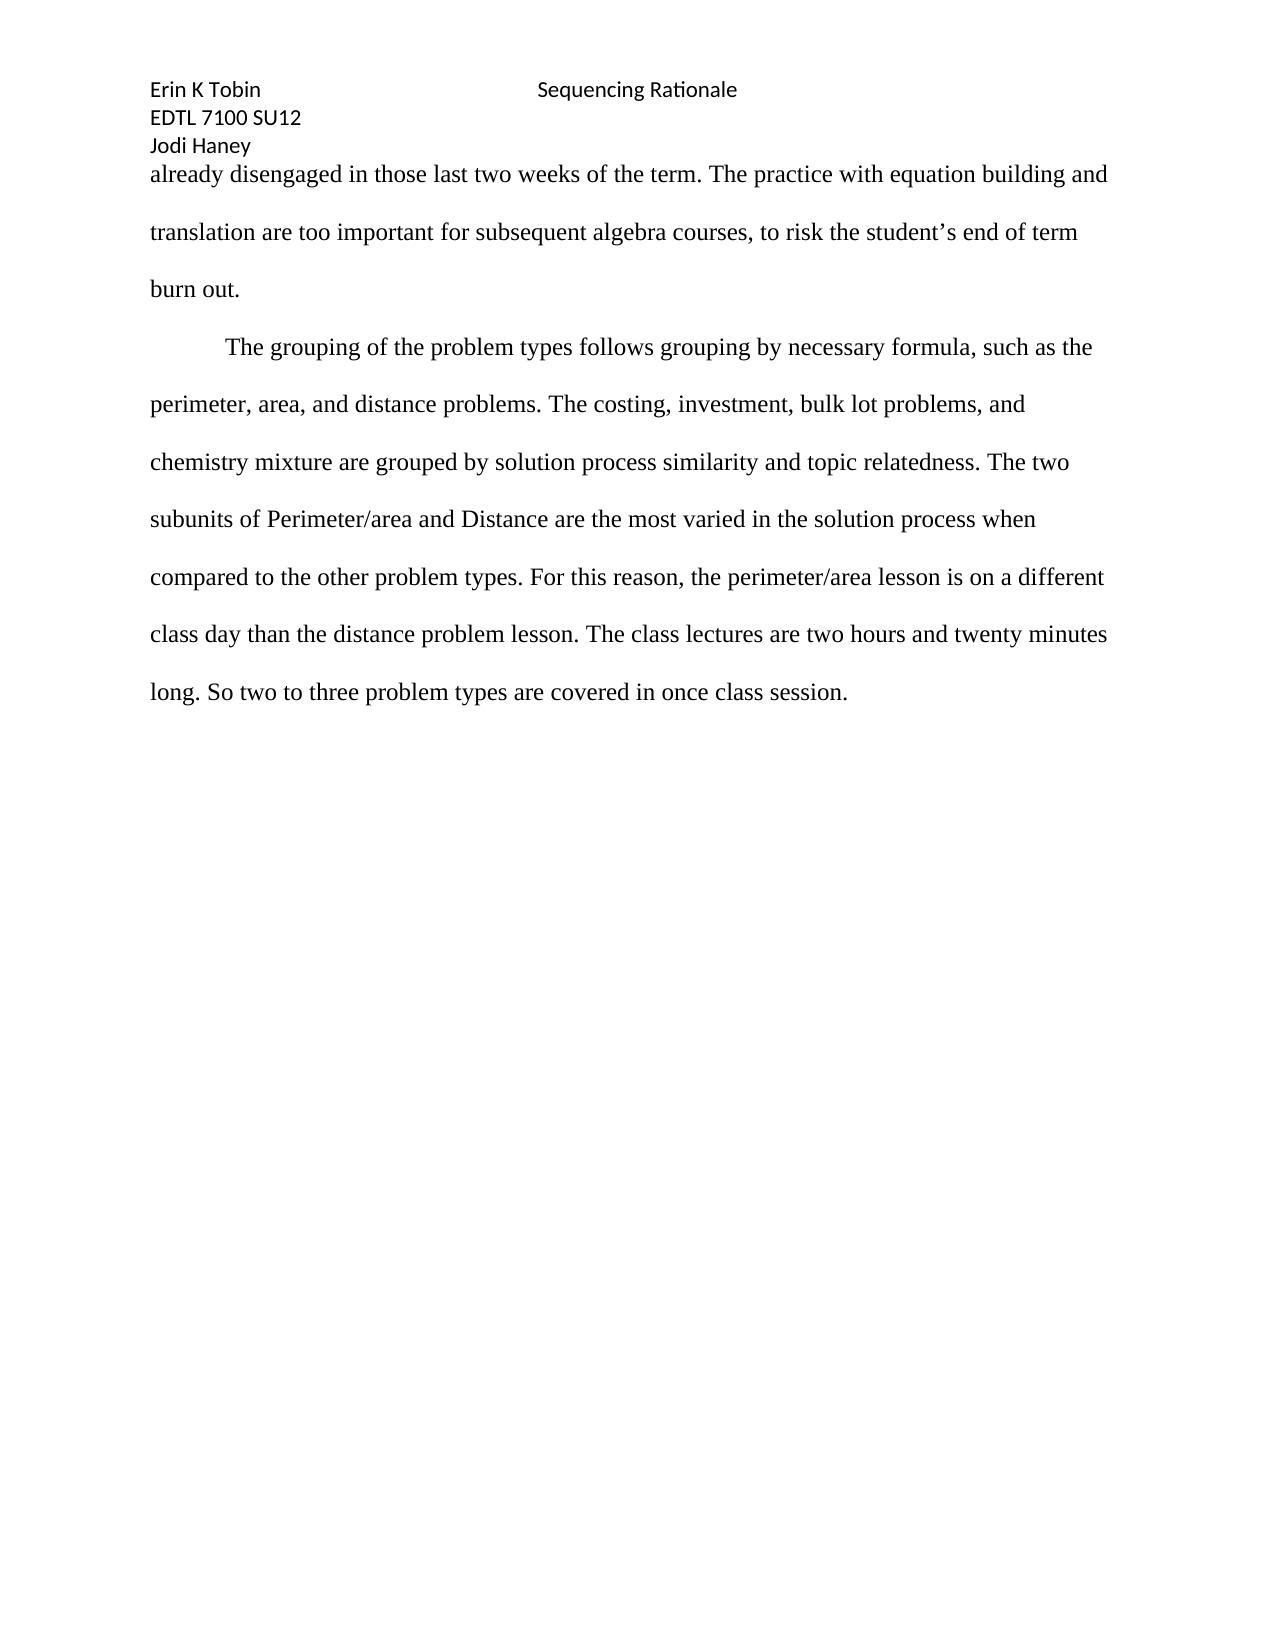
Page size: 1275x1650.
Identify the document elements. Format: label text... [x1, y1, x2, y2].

text The grouping of the problem types follows grouping by necessary formula, such as the perimeter, area, and distance problems. The costing, investment, bulk lot problems, and chemistry mixture are grouped by solution process similarity and topic relatedness. The two subunits of Perimeter/area and Distance are the most varied in the solution process when compared to the other problem types. For this reason, the perimeter/area lesson is on a different class day than the distance problem lesson. The class lectures are two hours and twenty minutes long. So two to three problem types are covered in once class session. [150, 332, 1125, 705]
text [150, 159, 1125, 303]
